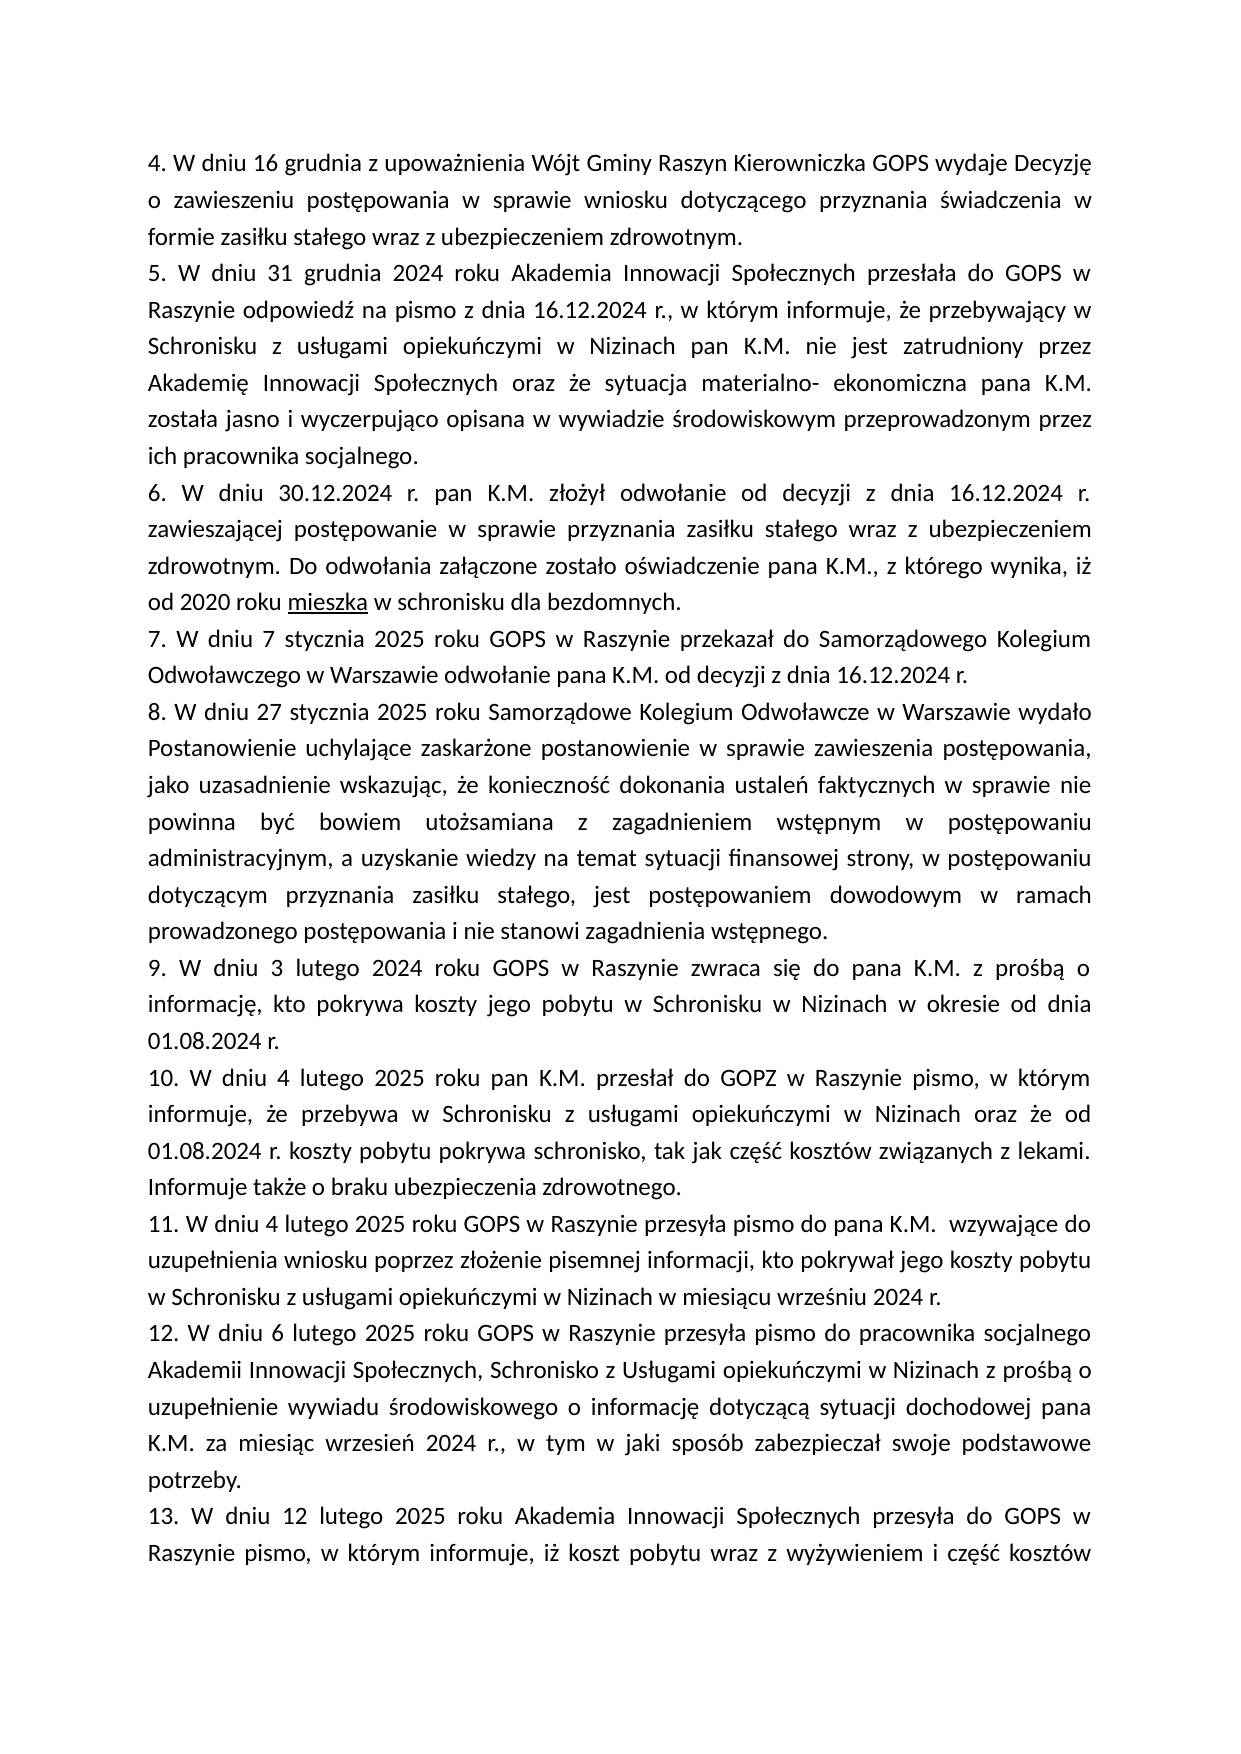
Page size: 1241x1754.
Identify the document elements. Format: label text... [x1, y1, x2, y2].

text 6. W dniu 30.12.2024 r. pan K.M. złożył odwołanie od decyzji z dnia 16.12.2024 r. zawieszającej postępowanie w sprawie przyznania zasiłku stałego wraz z ubezpieczeniem zdrowotnym. Do odwołania załączone zostało oświadczenie pana K.M., z którego wynika, iż od 2020 roku mieszka w schronisku dla bezdomnych. [148, 477, 1093, 617]
text 9. W dniu 3 lutego 2024 roku GOPS w Raszynie zwraca się do pana K.M. z prośbą o informację, kto pokrywa koszty jego pobytu w Schronisku w Nizinach w okresie od dnia 01.08.2024 r. [148, 952, 1093, 1056]
text 8. W dniu 27 stycznia 2025 roku Samorządowe Kolegium Odwoławcze w Warszawie wydało Postanowienie uchylające zaskarżone postanowienie w sprawie zawieszenia postępowania, jako uzasadnienie wskazując, że konieczność dokonania ustaleń faktycznych w sprawie nie powinna być bowiem utożsamiana z zagadnieniem wstępnym w postępowaniu administracyjnym, a uzyskanie wiedzy na temat sytuacji finansowej strony, w postępowaniu dotyczącym przyznania zasiłku stałego, jest postępowaniem dowodowym w ramach prowadzonego postępowania i nie stanowi zagadnienia wstępnego. [148, 696, 1093, 946]
text 5. W dniu 31 grudnia 2024 roku Akademia Innowacji Społecznych przesłała do GOPS w Raszynie odpowiedź na pismo z dnia 16.12.2024 r., w którym informuje, że przebywający w Schronisku z usługami opiekuńczymi w Nizinach pan K.M. nie jest zatrudniony przez Akademię Innowacji Społecznych oraz że sytuacja materialno- ekonomiczna pana K.M. została jasno i wyczerpująco opisana w wywiadzie środowiskowym przeprowadzonym przez ich pracownika socjalnego. [148, 257, 1093, 471]
text 12. W dniu 6 lutego 2025 roku GOPS w Raszynie przesyła pismo do pracownika socjalnego Akademii Innowacji Społecznych, Schronisko z Usługami opiekuńczymi w Nizinach z prośbą o uzupełnienie wywiadu środowiskowego o informację dotyczącą sytuacji dochodowej pana K.M. za miesiąc wrzesień 2024 r., w tym w jaki sposób zabezpieczał swoje podstawowe potrzeby. [148, 1318, 1093, 1494]
text 10. W dniu 4 lutego 2025 roku pan K.M. przesłał do GOPZ w Raszynie pismo, w którym informuje, że przebywa w Schronisku z usługami opiekuńczymi w Nizinach oraz że od 01.08.2024 r. koszty pobytu pokrywa schronisko, tak jak część kosztów związanych z lekami. Informuje także o braku ubezpieczenia zdrowotnego. [148, 1062, 1093, 1202]
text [148, 1500, 1093, 1567]
text 4. W dniu 16 grudnia z upoważnienia Wójt Gminy Raszyn Kierowniczka GOPS wydaje Decyzję o zawieszeniu postępowania w sprawie wniosku dotyczącego przyznania świadczenia w formie zasiłku stałego wraz z ubezpieczeniem zdrowotnym. [148, 148, 1093, 251]
text 7. W dniu 7 stycznia 2025 roku GOPS w Raszynie przekazał do Samorządowego Kolegium Odwoławczego w Warszawie odwołanie pana K.M. od decyzji z dnia 16.12.2024 r. [148, 623, 1093, 690]
text 11. W dniu 4 lutego 2025 roku GOPS w Raszynie przesyła pismo do pana K.M. wzywające do uzupełnienia wniosku poprzez złożenie pisemnej informacji, kto pokrywał jego koszty pobytu w Schronisku z usługami opiekuńczymi w Nizinach w miesiącu wrześniu 2024 r. [148, 1208, 1093, 1312]
